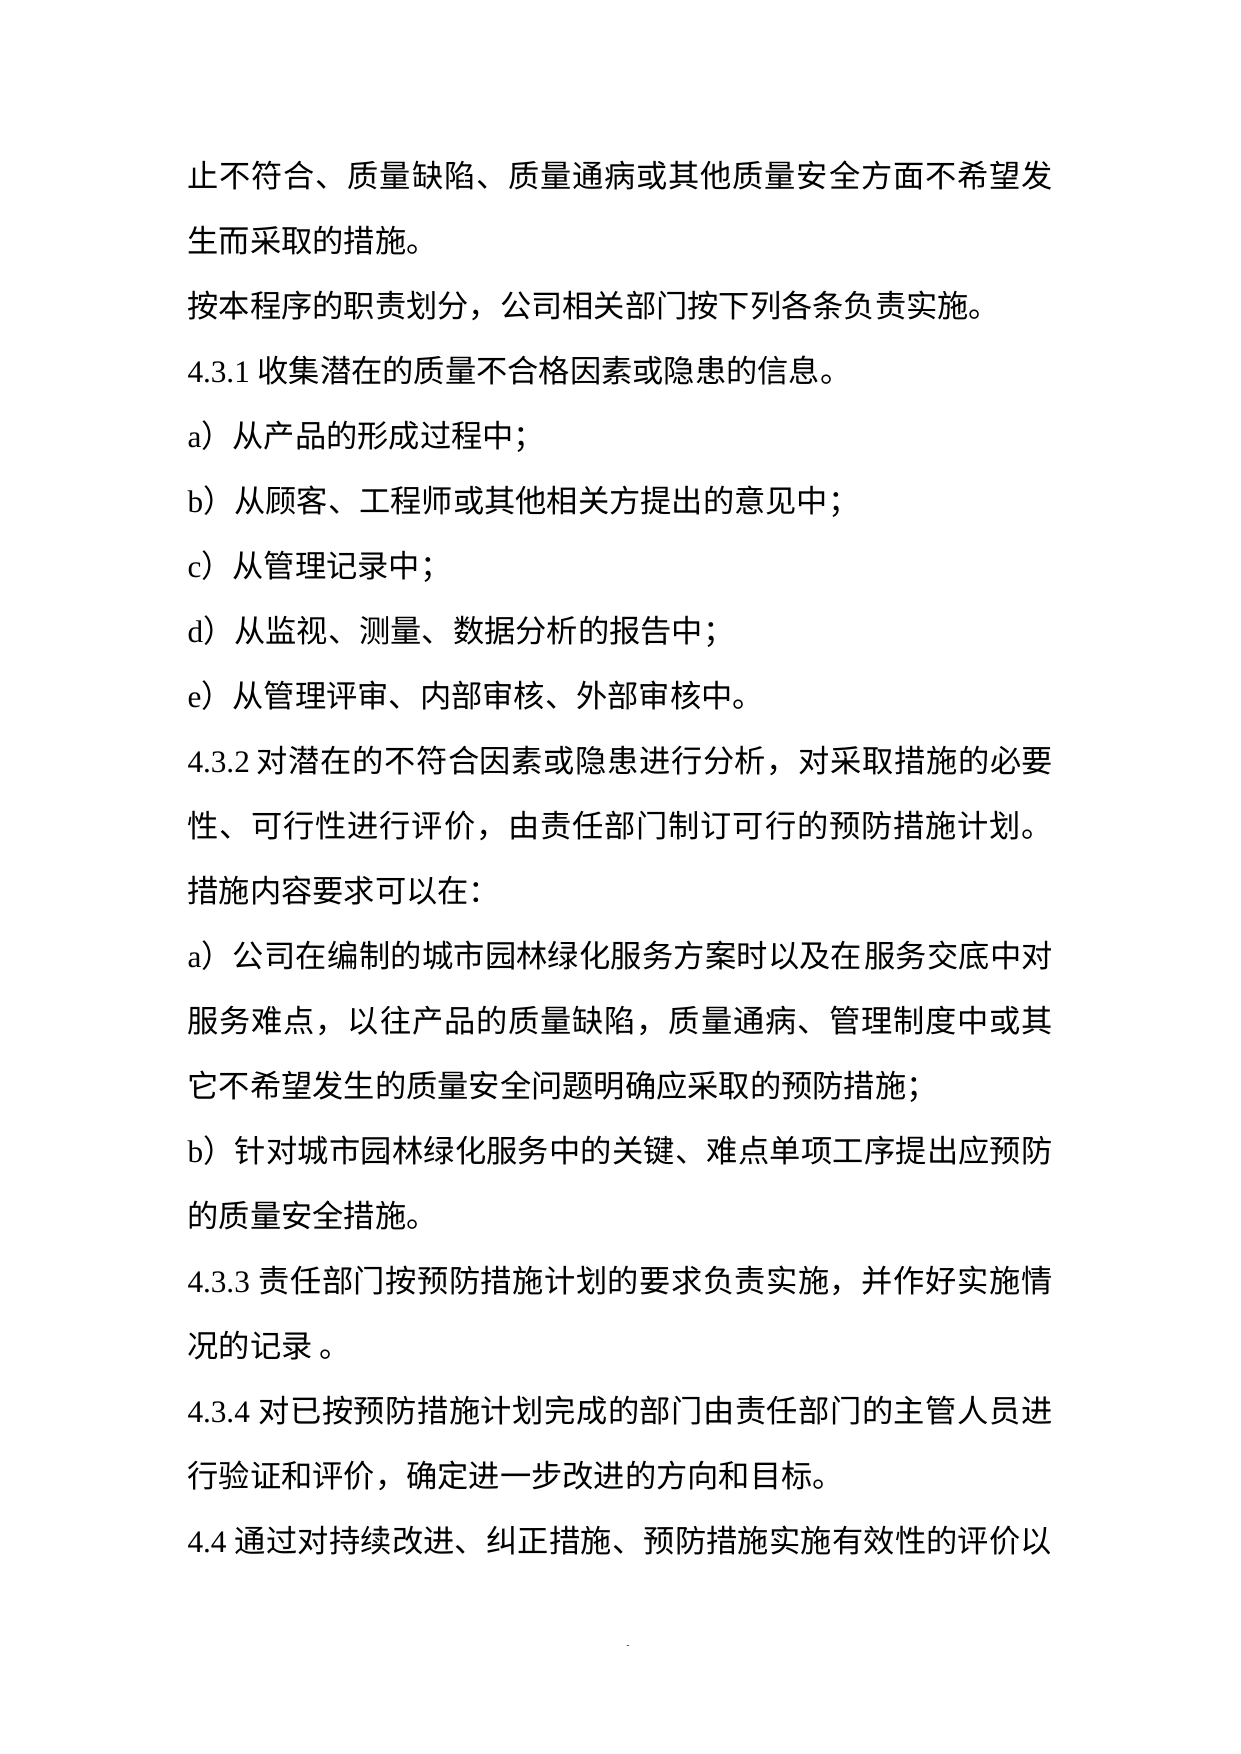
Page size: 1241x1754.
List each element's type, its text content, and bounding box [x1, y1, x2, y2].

text 按本程序的职责划分，公司相关部门按下列各条负责实施。 [187, 271, 1053, 336]
text d）从监视、测量、数据分析的报告中； [187, 596, 1053, 661]
text 4.3.4 对已按预防措施计划完成的部门由责任部门的主管人员进行验证和评价，确定进一步改进的方向和目标。 [187, 1376, 1053, 1506]
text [187, 141, 1053, 271]
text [187, 1506, 1053, 1571]
text 4.3.1 收集潜在的质量不合格因素或隐患的信息。 [187, 336, 1053, 401]
text c）从管理记录中； [187, 531, 1053, 596]
text 4.3.2对潜在的不符合因素或隐患进行分析，对采取措施的必要性、可行性进行评价，由责任部门制订可行的预防措施计划。措施内容要求可以在： [187, 726, 1053, 921]
text a）从产品的形成过程中； [187, 401, 1053, 466]
text a）公司在编制的城市园林绿化服务方案时以及在服务交底中对服务难点，以往产品的质量缺陷，质量通病、管理制度中或其它不希望发生的质量安全问题明确应采取的预防措施； [187, 921, 1053, 1116]
text b）从顾客、工程师或其他相关方提出的意见中； [187, 466, 1053, 531]
text 4.3.3 责任部门按预防措施计划的要求负责实施，并作好实施情况的记录 。 [187, 1246, 1053, 1376]
text b）针对城市园林绿化服务中的关键、难点单项工序提出应预防的质量安全措施。 [187, 1116, 1053, 1246]
text e）从管理评审、内部审核、外部审核中。 [187, 661, 1053, 726]
